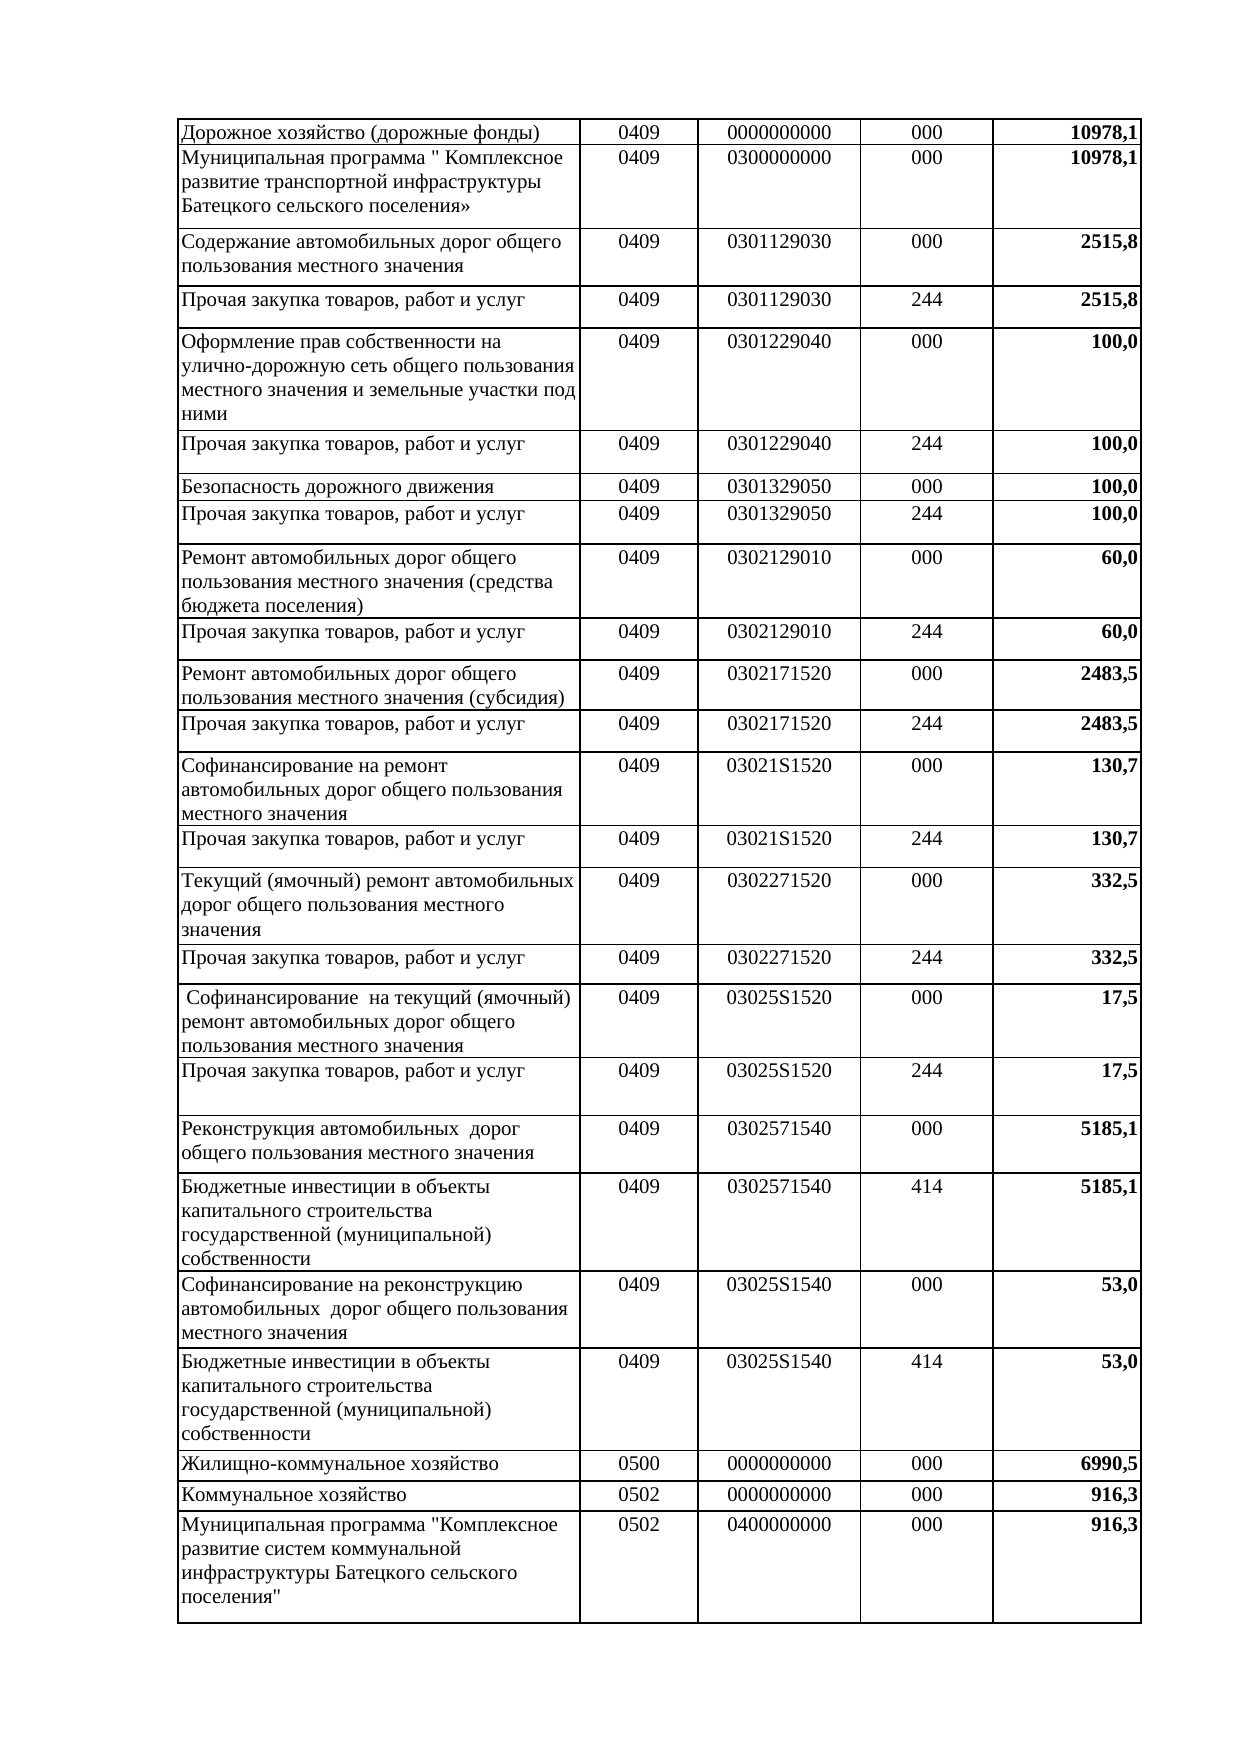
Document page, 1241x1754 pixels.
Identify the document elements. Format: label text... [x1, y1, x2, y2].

table_cell 0409 [581, 1116, 697, 1172]
table_cell 244 [861, 1058, 992, 1114]
table_cell Прочая закупка товаров, работ и услуг [179, 711, 579, 751]
table_cell 000 [861, 1512, 992, 1622]
table_cell 03025S1540 [699, 1349, 860, 1450]
table_cell 000 [861, 229, 992, 285]
table_cell Софинансирование на ремонт автомобильных дорог общего пользования местного значения [179, 753, 579, 825]
table_cell 0409 [581, 474, 697, 499]
table_cell 2483,5 [994, 711, 1140, 751]
table_cell 916,3 [994, 1512, 1140, 1622]
table_cell 03025S1540 [699, 1272, 860, 1347]
table_cell 0302171520 [699, 711, 860, 751]
table_cell 0301129030 [699, 229, 860, 285]
table_cell 0409 [581, 753, 697, 825]
table_cell 0502 [581, 1482, 697, 1510]
table_cell 5185,1 [994, 1174, 1140, 1270]
table_cell Прочая закупка товаров, работ и услуг [179, 1058, 579, 1114]
table_cell 0300000000 [699, 145, 860, 227]
table_cell 0409 [581, 661, 697, 709]
table_cell Безопасность дорожного движения [179, 474, 579, 499]
table_cell 244 [861, 619, 992, 659]
table_cell 03021S1520 [699, 753, 860, 825]
table_cell 0409 [581, 619, 697, 659]
table_cell 000 [861, 1482, 992, 1510]
table_cell 0000000000 [699, 1451, 860, 1480]
table_cell 244 [861, 431, 992, 472]
table_cell 0409 [581, 145, 697, 227]
table_cell 244 [861, 711, 992, 751]
table_cell 0409 [581, 545, 697, 617]
table_cell 60,0 [994, 545, 1140, 617]
table_cell 03025S1520 [699, 985, 860, 1057]
table_cell 0301329050 [699, 501, 860, 543]
table_cell Прочая закупка товаров, работ и услуг [179, 945, 579, 983]
table_cell 17,5 [994, 985, 1140, 1057]
table_cell 0409 [581, 287, 697, 327]
table_cell 0302271520 [699, 945, 860, 983]
table_cell 000 [861, 1116, 992, 1172]
table_cell Прочая закупка товаров, работ и услуг [179, 431, 579, 472]
table_cell Софинансирование на текущий (ямочный) ремонт автомобильных дорог общего пользования местного значения [179, 985, 579, 1057]
table_cell 53,0 [994, 1349, 1140, 1450]
table_cell 2515,8 [994, 287, 1140, 327]
table_cell Реконструкция автомобильных дорог общего пользования местного значения [179, 1116, 579, 1172]
table_cell 0302271520 [699, 868, 860, 944]
table_cell 0301329050 [699, 474, 860, 499]
table_cell 414 [861, 1174, 992, 1270]
table_cell 0301229040 [699, 329, 860, 430]
table_cell Жилищно-коммунальное хозяйство [179, 1451, 579, 1480]
table_cell 0409 [581, 120, 697, 144]
table_cell 0502 [581, 1512, 697, 1622]
table_cell 0302571540 [699, 1174, 860, 1270]
table_cell 03021S1520 [699, 826, 860, 867]
table_cell 0400000000 [699, 1512, 860, 1622]
table_cell Прочая закупка товаров, работ и услуг [179, 287, 579, 327]
table_cell 000 [861, 145, 992, 227]
table_cell 0302129010 [699, 545, 860, 617]
table_cell 17,5 [994, 1058, 1140, 1114]
table_cell 0302571540 [699, 1116, 860, 1172]
table_cell 000 [861, 545, 992, 617]
table_cell 244 [861, 826, 992, 867]
table_cell 000 [861, 329, 992, 430]
table_cell 0000000000 [699, 120, 860, 144]
table_cell Муниципальная программа "Комплексное развитие систем коммунальной инфраструктуры Батецкого сельского поселения" [179, 1512, 579, 1622]
table_cell 0302171520 [699, 661, 860, 709]
table_cell 000 [861, 753, 992, 825]
table_cell 0409 [581, 985, 697, 1057]
table_cell Текущий (ямочный) ремонт автомобильных дорог общего пользования местного значения [179, 868, 579, 944]
table_cell Прочая закупка товаров, работ и услуг [179, 501, 579, 543]
table_cell 0409 [581, 711, 697, 751]
table_cell 244 [861, 945, 992, 983]
table_cell 244 [861, 501, 992, 543]
table_cell 244 [861, 287, 992, 327]
table_cell 2515,8 [994, 229, 1140, 285]
table_cell Коммунальное хозяйство [179, 1482, 579, 1510]
table_cell 2483,5 [994, 661, 1140, 709]
table_cell 0301229040 [699, 431, 860, 472]
table_cell 100,0 [994, 329, 1140, 430]
table_cell 53,0 [994, 1272, 1140, 1347]
table_cell 130,7 [994, 753, 1140, 825]
table_cell 0409 [581, 501, 697, 543]
table_cell 03025S1520 [699, 1058, 860, 1114]
table_cell Бюджетные инвестиции в объекты капитального строительства государственной (муниципальной) собственности [179, 1174, 579, 1270]
table_cell 414 [861, 1349, 992, 1450]
table_cell Софинансирование на реконструкцию автомобильных дорог общего пользования местного значения [179, 1272, 579, 1347]
table_cell 0409 [581, 1174, 697, 1270]
table_cell Прочая закупка товаров, работ и услуг [179, 619, 579, 659]
table_cell 000 [861, 1451, 992, 1480]
table_cell 100,0 [994, 431, 1140, 472]
table_cell Оформление прав собственности на улично-дорожную сеть общего пользования местного значения и земельные участки под ними [179, 329, 579, 430]
table_cell 6990,5 [994, 1451, 1140, 1480]
table_cell 000 [861, 474, 992, 499]
table_cell Содержание автомобильных дорог общего пользования местного значения [179, 229, 579, 285]
table_cell 000 [861, 661, 992, 709]
table_cell 332,5 [994, 945, 1140, 983]
table_cell 0500 [581, 1451, 697, 1480]
table_cell 0302129010 [699, 619, 860, 659]
table_cell 0409 [581, 1349, 697, 1450]
table_cell 0409 [581, 431, 697, 472]
table_cell Прочая закупка товаров, работ и услуг [179, 826, 579, 867]
table_cell Муниципальная программа " Комплексное развитие транспортной инфраструктуры Батецкого сельского поселения» [179, 145, 579, 227]
table_cell 000 [861, 120, 992, 144]
table_cell 000 [861, 868, 992, 944]
table_cell 000 [861, 985, 992, 1057]
table_cell 0409 [581, 826, 697, 867]
table_cell Дорожное хозяйство (дорожные фонды) [179, 120, 579, 144]
table_cell 100,0 [994, 501, 1140, 543]
table_cell 0301129030 [699, 287, 860, 327]
table_cell 10978,1 [994, 120, 1140, 144]
table_cell 0409 [581, 229, 697, 285]
table_cell 60,0 [994, 619, 1140, 659]
table_cell 0409 [581, 1058, 697, 1114]
table_cell 100,0 [994, 474, 1140, 499]
table_cell Бюджетные инвестиции в объекты капитального строительства государственной (муниципальной) собственности [179, 1349, 579, 1450]
table_cell Ремонт автомобильных дорог общего пользования местного значения (средства бюджета поселения) [179, 545, 579, 617]
table_cell 10978,1 [994, 145, 1140, 227]
table_cell 5185,1 [994, 1116, 1140, 1172]
table_cell 332,5 [994, 868, 1140, 944]
table_cell 0409 [581, 329, 697, 430]
table_cell 130,7 [994, 826, 1140, 867]
table_cell 0000000000 [699, 1482, 860, 1510]
table_cell 0409 [581, 868, 697, 944]
table_cell 0409 [581, 1272, 697, 1347]
table_cell 000 [861, 1272, 992, 1347]
table_cell 916,3 [994, 1482, 1140, 1510]
table_cell Ремонт автомобильных дорог общего пользования местного значения (субсидия) [179, 661, 579, 709]
table_cell 0409 [581, 945, 697, 983]
